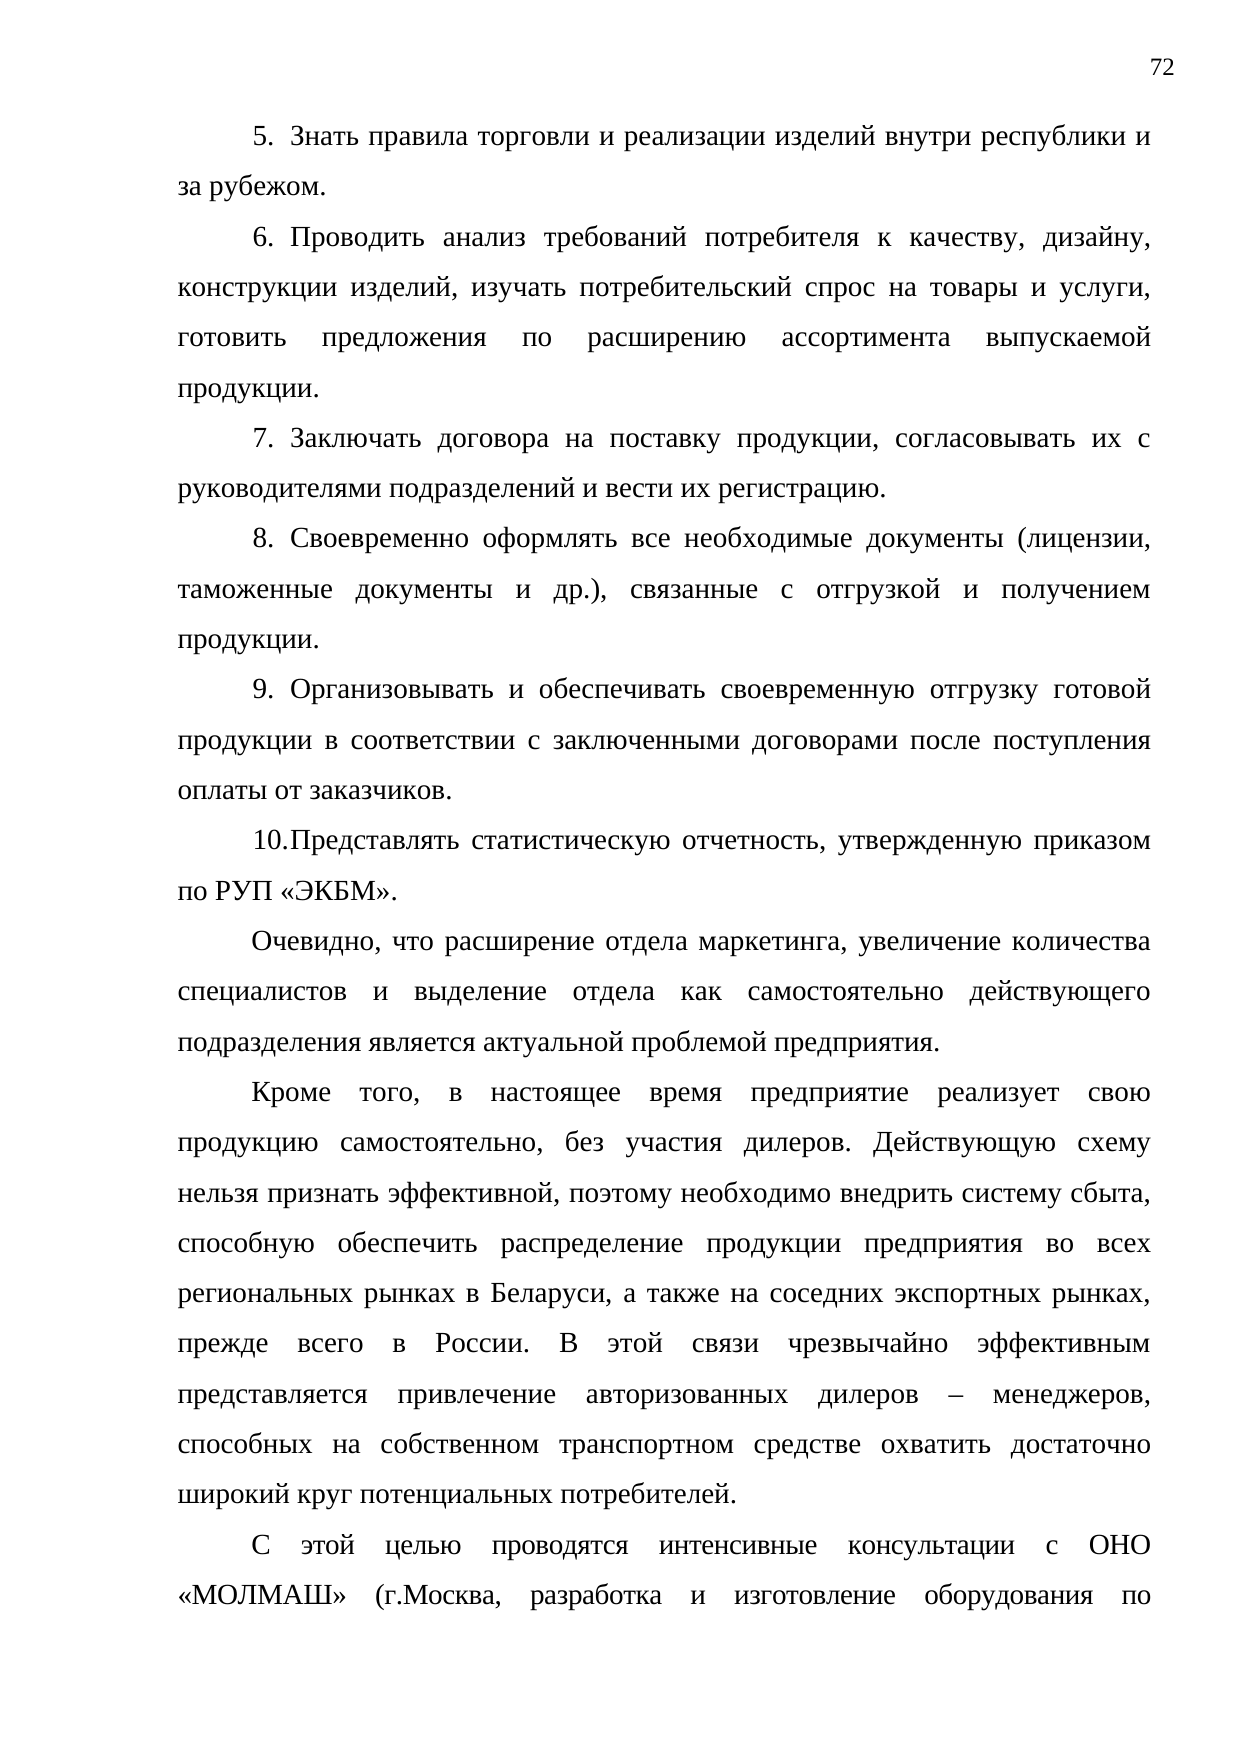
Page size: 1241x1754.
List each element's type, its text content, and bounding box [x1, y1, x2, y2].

list Организовывать и обеспечивать своевременную отгрузку готовой продукции в соответствии с заключенными договорами после поступления оплаты от заказчиков. [177, 672, 1152, 806]
text Очевидно, что расширение отдела маркетинга, увеличение количества специалистов и выделение отдела как самостоятельно действующего подразделения является актуальной проблемой предприятия. [177, 923, 1152, 1057]
list Заключать договора на поставку продукции, согласовывать их с руководителями подразделений и вести их регистрацию. [177, 420, 1152, 504]
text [177, 1527, 1152, 1611]
list Проводить анализ требований потребителя к качеству, дизайну, конструкции изделий, изучать потребительский спрос на товары и услуги, готовить предложения по расширению ассортимента выпускаемой продукции. [177, 219, 1152, 403]
list Знать правила торговли и реализации изделий внутри республики и за рубежом. [177, 118, 1152, 202]
text Кроме того, в настоящее время предприятие реализует свою продукцию самостоятельно, без участия дилеров. Действующую схему нельзя признать эффективной, поэтому необходимо внедрить систему сбыта, способную обеспечить распределение продукции предприятия во всех региональных рынках в Беларуси, а также на соседних экспортных рынках, прежде всего в России. В этой связи чрезвычайно эффективным представляется привлечение авторизованных дилеров – менеджеров, способных на собственном транспортном средстве охватить достаточно широкий круг потенциальных потребителей. [177, 1074, 1152, 1510]
list Своевременно оформлять все необходимые документы (лицензии, таможенные документы и др.), связанные с отгрузкой и получением продукции. [177, 521, 1152, 655]
list Представлять статистическую отчетность, утвержденную приказом по РУП «ЭКБМ». [177, 822, 1152, 906]
